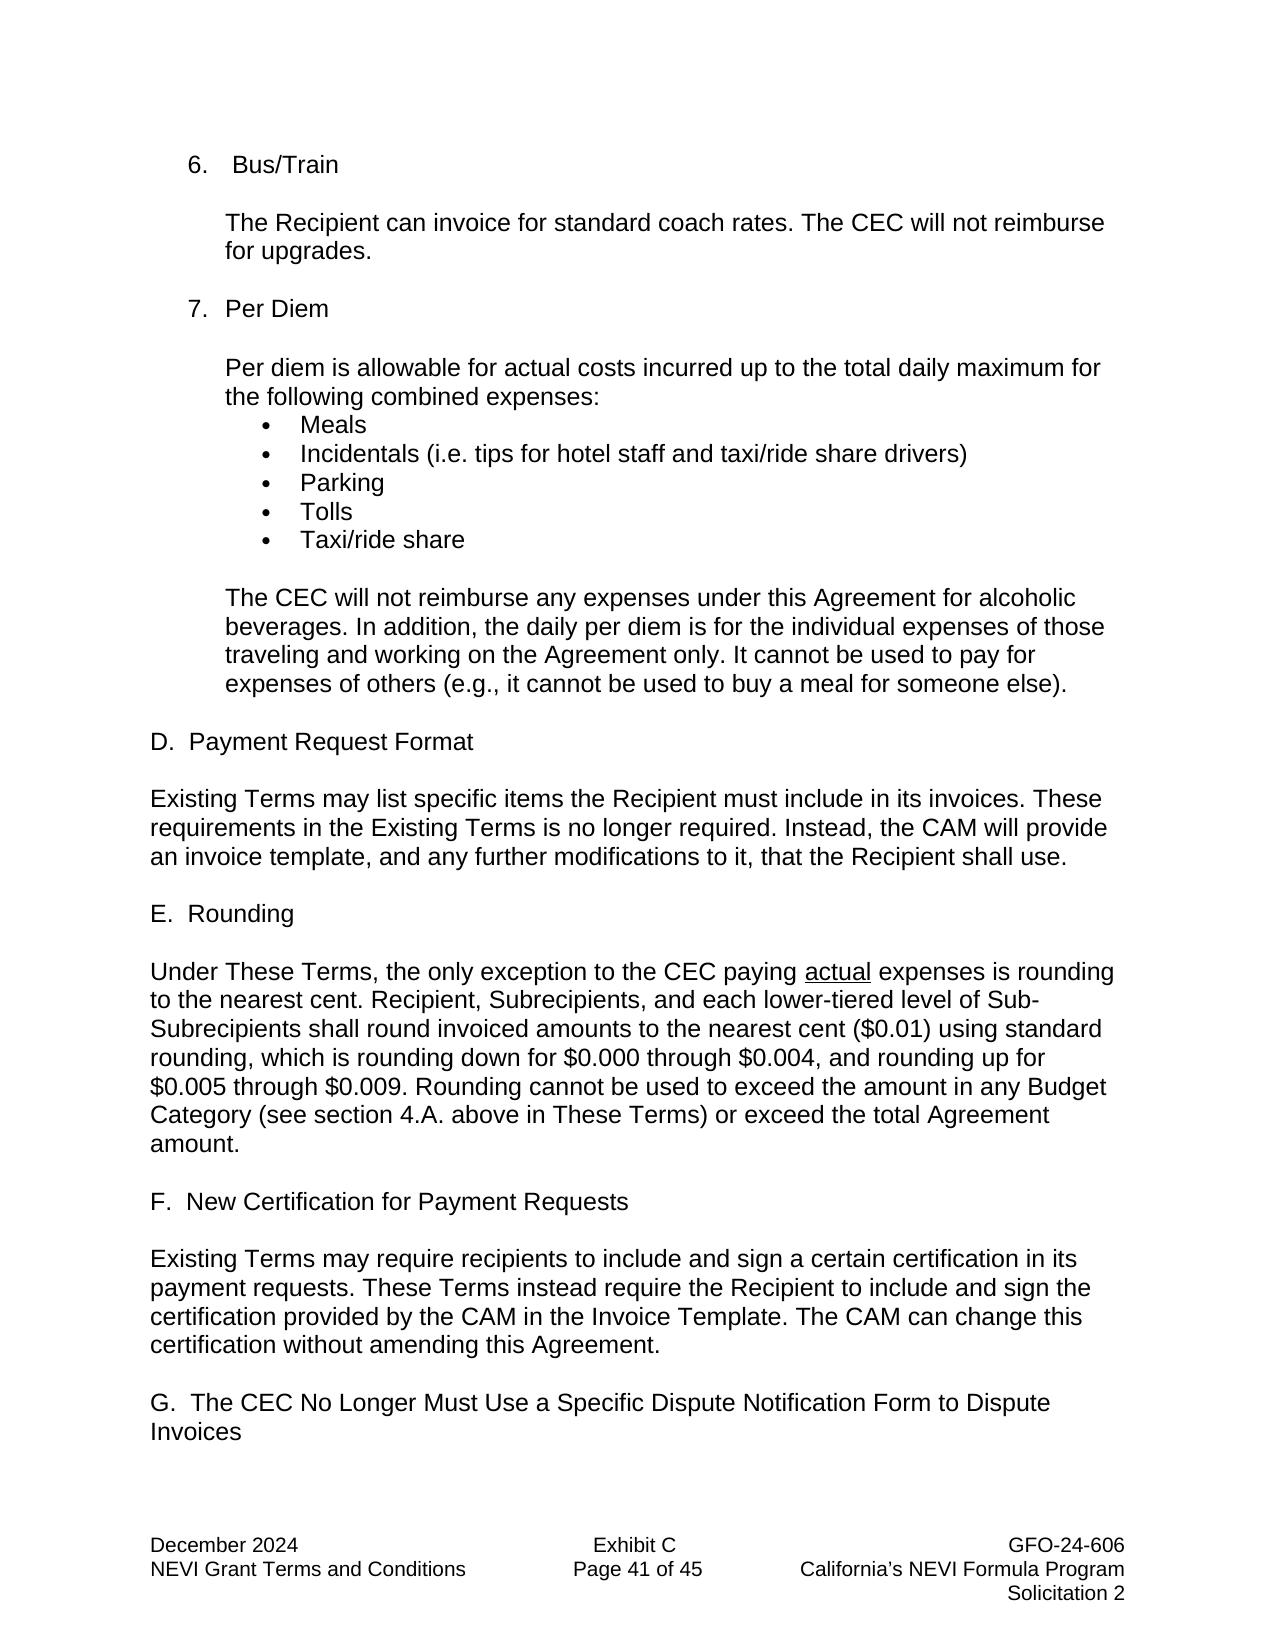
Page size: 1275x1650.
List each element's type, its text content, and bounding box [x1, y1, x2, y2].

text D. Payment Request Format [150, 727, 1125, 756]
text Per diem is allowable for actual costs incurred up to the total daily maximum for the following combined expenses: [225, 353, 1125, 411]
list Tolls [262, 497, 1125, 526]
text Under These Terms, the only exception to the CEC paying actual expenses is rounding to the nearest cent. Recipient, Subrecipients, and each lower-tiered level of Sub-Subrecipients shall round invoiced amounts to the nearest cent ($0.01) using standard rounding, which is rounding down for $0.000 through $0.004, and rounding up for $0.005 through $0.009. Rounding cannot be used to exceed the amount in any Budget Category (see section 4.A. above in These Terms) or exceed the total Agreement amount. [150, 957, 1125, 1158]
list Incidentals (i.e. tips for hotel staff and taxi/ride share drivers) [262, 439, 1125, 468]
list The CEC will not reimburse any expenses under this Agreement for alcoholic beverages. In addition, the daily per diem is for the individual expenses of those traveling and working on the Agreement only. It cannot be used to pay for expenses of others (e.g., it cannot be used to buy a meal for someone else). [225, 583, 1125, 698]
text Existing Terms may list specific items the Recipient must include in its invoices. These requirements in the Existing Terms is no longer required. Instead, the CAM will provide an invoice template, and any further modifications to it, that the Recipient shall use. [150, 784, 1125, 871]
text Existing Terms may require recipients to include and sign a certain certification in its payment requests. These Terms instead require the Recipient to include and sign the certification provided by the CAM in the Invoice Template. The CAM can change this certification without amending this Agreement. [150, 1244, 1125, 1359]
text The Recipient can invoice for standard coach rates. The CEC will not reimburse for upgrades. [225, 207, 1125, 265]
text F. New Certification for Payment Requests [150, 1187, 1125, 1216]
list Per Diem [187, 294, 1125, 322]
list Bus/Train [187, 150, 1125, 179]
text E. Rounding [150, 899, 1125, 928]
list Taxi/ride share [262, 526, 1125, 554]
text G. The CEC No Longer Must Use a Specific Dispute Notification Form to Dispute Invoices [150, 1388, 1125, 1446]
list Meals [262, 411, 1125, 439]
list Parking [262, 468, 1125, 497]
